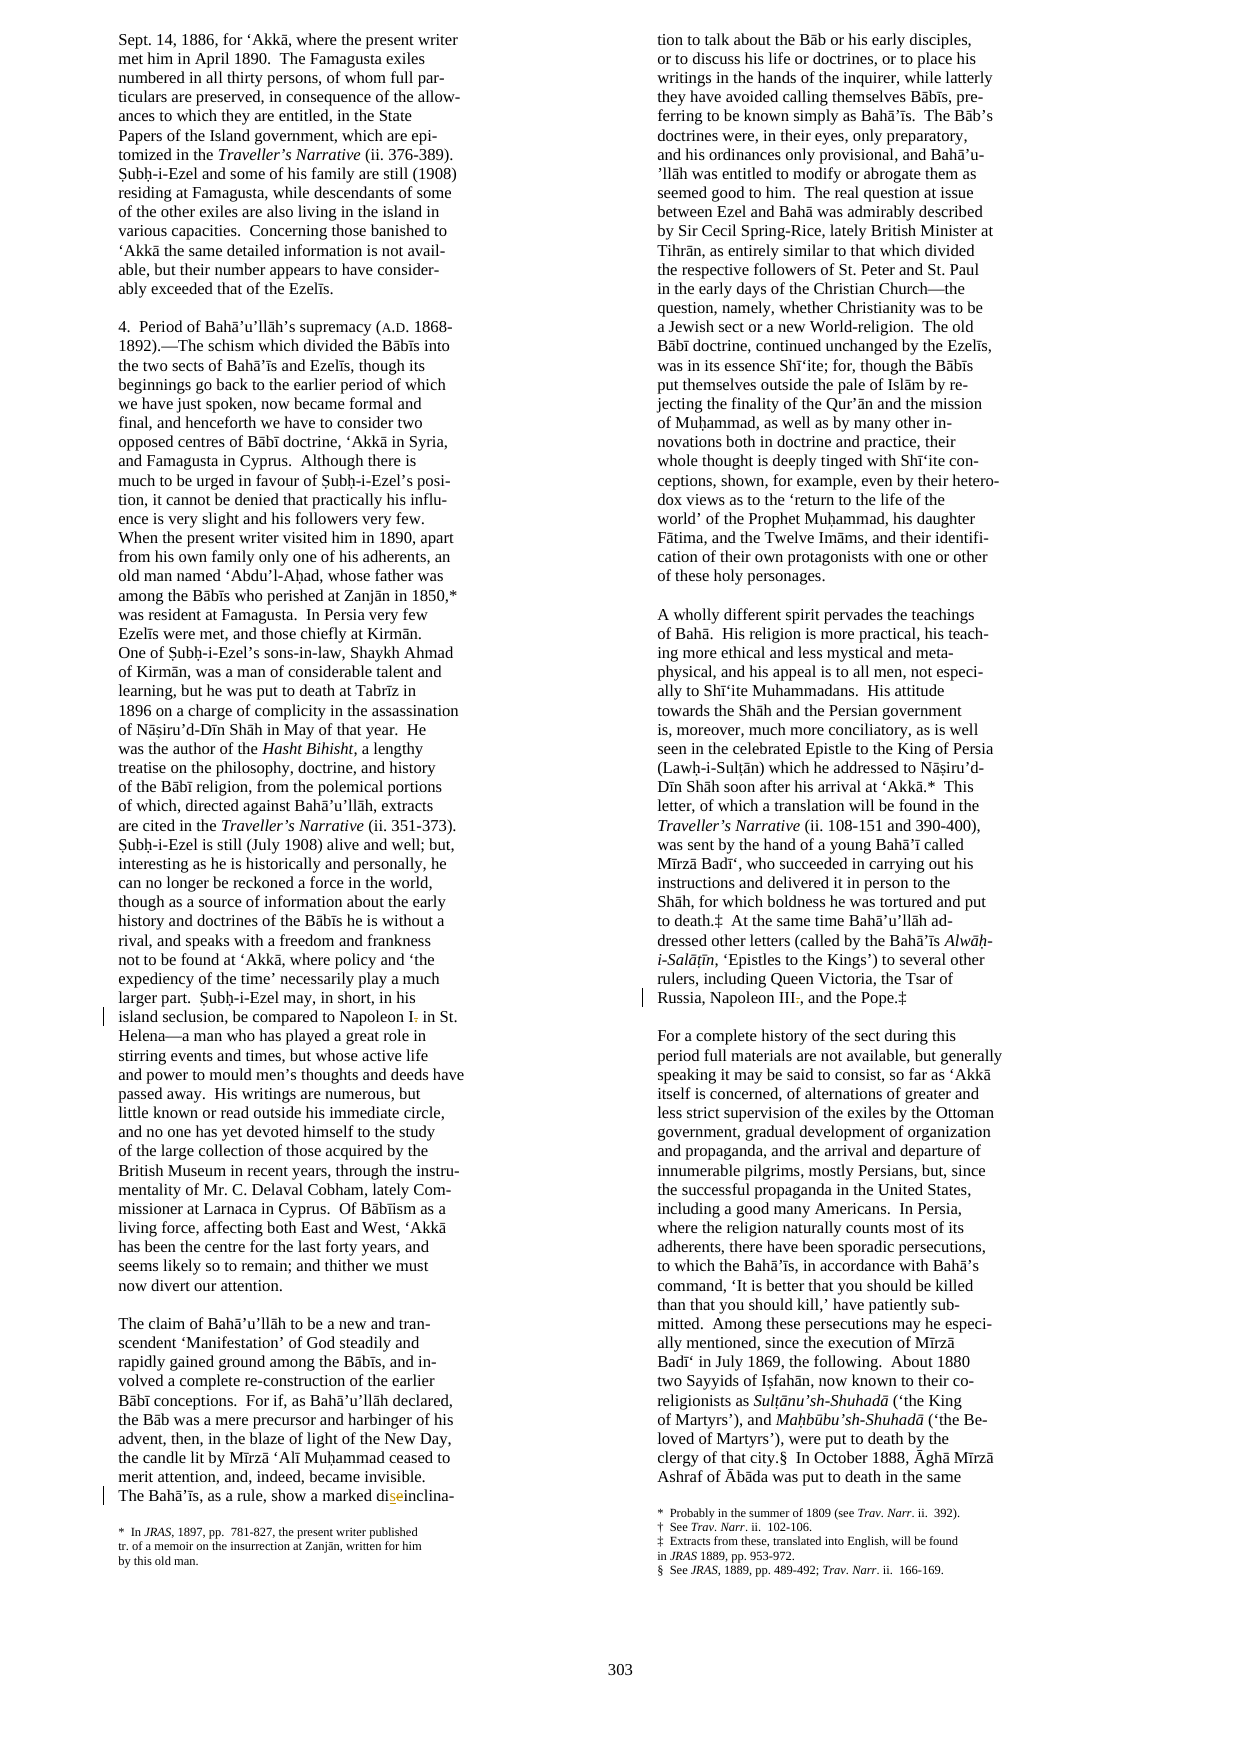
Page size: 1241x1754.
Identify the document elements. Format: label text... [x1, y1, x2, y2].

text tion to talk about the Bāb or his early disciples, [657, 29, 1122, 49]
text § See JRAS, 1889, pp. 489-492; Trav. Narr. ii. 166-169. [657, 1563, 1122, 1577]
text Tihrān, as entirely similar to that which divided [657, 240, 1122, 259]
text instructions and delivered it in person to the [657, 873, 1122, 892]
text and no one has yet devoted himself to the study [118, 1122, 583, 1141]
text adherents, there have been sporadic persecutions, [657, 1237, 1122, 1256]
text and his ordinances only provisional, and Bahā’u- [657, 144, 1122, 164]
text met him in April 1890. The Famagusta exiles [118, 49, 583, 68]
text of the other exiles are also living in the island in [118, 202, 583, 221]
text itself is concerned, of alternations of greater and [657, 1084, 1122, 1103]
text Traveller’s Narrative (ii. 108-151 and 390-400), [657, 815, 1122, 834]
text dox views as to the ‘return to the life of the [657, 489, 1122, 509]
text numbered in all thirty persons, of whom full par- [118, 68, 583, 87]
text A wholly different spirit pervades the teachings [657, 604, 1122, 624]
text where the religion naturally counts most of its [657, 1218, 1122, 1237]
text or to discuss his life or doctrines, or to place his [657, 49, 1122, 68]
text larger part. Ṣubḥ-i-Ezel may, in short, in his [118, 988, 583, 1007]
text question, namely, whether Christianity was to be [657, 298, 1122, 317]
text residing at Famagusta, while descendants of some [118, 183, 583, 202]
text world’ of the Prophet Muḥammad, his daughter [657, 509, 1122, 528]
text Russia, Napoleon III, and the Pope.‡ [657, 988, 1122, 1007]
text and propaganda, and the arrival and departure of [657, 1141, 1122, 1160]
text passed away. His writings are numerous, but [118, 1084, 583, 1103]
text much to be urged in favour of Ṣubḥ-i-Ezel’s posi- [118, 470, 583, 489]
text two Sayyids of Iṣfahān, now known to their co- [657, 1371, 1122, 1390]
text rulers, including Queen Victoria, the Tsar of [657, 969, 1122, 988]
text among the Bābīs who perished at Zanjān in 1850,* [118, 585, 583, 604]
text of Martyrs’), and Maḥbūbu’sh-Shuhadā (‘the Be- [657, 1409, 1122, 1429]
text was the author of the Hasht Bihisht, a lengthy [118, 739, 583, 758]
text interesting as he is historically and personally, he [118, 854, 583, 873]
text seen in the celebrated Epistle to the King of Persia [657, 739, 1122, 758]
text letter, of which a translation will be found in the [657, 796, 1122, 815]
text less strict supervision of the exiles by the Ottoman [657, 1103, 1122, 1122]
text of Kirmān, was a man of considerable talent and [118, 662, 583, 681]
text Dīn Shāh soon after his arrival at ‘Akkā.* This [657, 777, 1122, 796]
text was sent by the hand of a young Bahā’ī called [657, 834, 1122, 854]
text is, moreover, much more conciliatory, as is well [657, 719, 1122, 739]
text Ṣubḥ-i-Ezel and some of his family are still (1908) [118, 164, 583, 183]
text mitted. Among these persecutions may he especi- [657, 1314, 1122, 1333]
text Ezelīs were met, and those chiefly at Kirmān. [118, 624, 583, 643]
text Ṣubḥ-i-Ezel is still (July 1908) alive and well; but, [118, 834, 583, 854]
text Bābī conceptions. For if, as Bahā’u’llāh declared, [118, 1390, 583, 1409]
text Badī‘ in July 1869, the following. About 1880 [657, 1352, 1122, 1371]
text treatise on the philosophy, doctrine, and history [118, 758, 583, 777]
text old man named ‘Abdu’l-Aḥad, whose father was [118, 566, 583, 585]
text of which, directed against Bahā’u’llāh, extracts [118, 796, 583, 815]
text ceptions, shown, for example, even by their hetero- [657, 470, 1122, 489]
text ally mentioned, since the execution of Mīrzā [657, 1333, 1122, 1352]
text command, ‘It is better that you should be killed [657, 1275, 1122, 1294]
text ances to which they are entitled, in the State [118, 106, 583, 125]
text island seclusion, be compared to Napoleon I in St. [118, 1007, 583, 1026]
text For a complete history of the sect during this [657, 1026, 1122, 1045]
text final, and henceforth we have to consider two [118, 413, 583, 432]
text * Probably in the summer of 1809 (see Trav. Narr. ii. 392). [657, 1505, 1122, 1520]
text not to be found at ‘Akkā, where policy and ‘the [118, 949, 583, 969]
text speaking it may be said to consist, so far as ‘Akkā [657, 1064, 1122, 1084]
text British Museum in recent years, through the instru- [118, 1160, 583, 1179]
text to death.‡ At the same time Bahā’u’llāh ad- [657, 911, 1122, 930]
text tomized in the Traveller’s Narrative (ii. 376-389). [118, 144, 583, 164]
text though as a source of information about the early [118, 892, 583, 911]
text 1896 on a charge of complicity in the assassination [118, 700, 583, 719]
text 4. Period of Bahā’u’llāh’s supremacy (a.d. 1868- [118, 317, 583, 336]
text ‘Akkā the same detailed information is not avail- [118, 240, 583, 259]
text stirring events and times, but whose active life [118, 1045, 583, 1064]
text tion, it cannot be denied that practically his influ- [118, 489, 583, 509]
text of Bahā. His religion is more practical, his teach- [657, 624, 1122, 643]
text history and doctrines of the Bābīs he is without a [118, 911, 583, 930]
text ‡ Extracts from these, translated into English, will be found [657, 1534, 1122, 1548]
text and power to mould men’s thoughts and deeds have [118, 1064, 583, 1084]
text doctrines were, in their eyes, only preparatory, [657, 125, 1122, 144]
text the respective followers of St. Peter and St. Paul [657, 259, 1122, 279]
text of Muḥammad, as well as by many other in- [657, 413, 1122, 432]
text Helena—a man who has played a great role in [118, 1026, 583, 1045]
text living force, affecting both East and West, ‘Akkā [118, 1218, 583, 1237]
text various capacities. Concerning those banished to [118, 221, 583, 240]
text religionists as Sulṭānu’sh-Shuhadā (‘the King [657, 1390, 1122, 1409]
text writings in the hands of the inquirer, while latterly [657, 68, 1122, 87]
text of these holy personages. [657, 566, 1122, 585]
text are cited in the Traveller’s Narrative (ii. 351-373). [118, 815, 583, 834]
text ence is very slight and his followers very few. [118, 509, 583, 528]
text we have just spoken, now became formal and [118, 394, 583, 413]
text period full materials are not available, but generally [657, 1045, 1122, 1064]
text jecting the finality of the Qur’ān and the mission [657, 394, 1122, 413]
text * In JRAS, 1897, pp. 781-827, the present writer published [118, 1524, 583, 1539]
text between Ezel and Bahā was admirably described [657, 202, 1122, 221]
text merit attention, and, indeed, became invisible. [118, 1467, 583, 1486]
text of the Bābī religion, from the polemical portions [118, 777, 583, 796]
text ’llāh was entitled to modify or abrogate them as [657, 164, 1122, 183]
text seemed good to him. The real question at issue [657, 183, 1122, 202]
text 1892).—The schism which divided the Bābīs into [118, 336, 583, 355]
text scendent ‘Manifestation’ of God steadily and [118, 1333, 583, 1352]
text to which the Bahā’īs, in accordance with Bahā’s [657, 1256, 1122, 1275]
text whole thought is deeply tinged with Shī‘ite con- [657, 451, 1122, 470]
text they have avoided calling themselves Bābīs, pre- [657, 87, 1122, 106]
text from his own family only one of his adherents, an [118, 547, 583, 566]
text was in its essence Shī‘ite; for, though the Bābīs [657, 355, 1122, 374]
text expediency of the time’ necessarily play a much [118, 969, 583, 988]
text dressed other letters (called by the Bahā’īs Alwāḥ- [657, 930, 1122, 949]
text beginnings go back to the earlier period of which [118, 374, 583, 394]
text able, but their number appears to have consider- [118, 259, 583, 279]
text innumerable pilgrims, mostly Persians, but, since [657, 1160, 1122, 1179]
text by Sir Cecil Spring-Rice, lately British Minister at [657, 221, 1122, 240]
text has been the centre for the last forty years, and [118, 1237, 583, 1256]
text now divert our attention. [118, 1275, 583, 1294]
text the Bāb was a mere precursor and harbinger of his [118, 1409, 583, 1429]
text Ashraf of Ābāda was put to death in the same [657, 1467, 1122, 1486]
text Papers of the Island government, which are epi- [118, 125, 583, 144]
text government, gradual development of organization [657, 1122, 1122, 1141]
text in the early days of the Christian Church—the [657, 279, 1122, 298]
text ing more ethical and less mystical and meta- [657, 643, 1122, 662]
text rapidly gained ground among the Bābīs, and in- [118, 1352, 583, 1371]
text little known or read outside his immediate circle, [118, 1103, 583, 1122]
text One of Ṣubḥ-i-Ezel’s sons-in-law, Shaykh Ahmad [118, 643, 583, 662]
text loved of Martyrs’), were put to death by the [657, 1429, 1122, 1448]
text seems likely so to remain; and thither we must [118, 1256, 583, 1275]
text towards the Shāh and the Persian government [657, 700, 1122, 719]
text Fātima, and the Twelve Imāms, and their identifi- [657, 528, 1122, 547]
text ticulars are preserved, in consequence of the allow- [118, 87, 583, 106]
text the two sects of Bahā’īs and Ezelīs, though its [118, 355, 583, 374]
text of the large collection of those acquired by the [118, 1141, 583, 1160]
text advent, then, in the blaze of light of the New Day, [118, 1429, 583, 1448]
text Sept. 14, 1886, for ‘Akkā, where the present writer [118, 29, 583, 49]
text the candle lit by Mīrzā ‘Alī Muḥammad ceased to [118, 1448, 583, 1467]
text Mīrzā Badī‘, who succeeded in carrying out his [657, 854, 1122, 873]
text Shāh, for which boldness he was tortured and put [657, 892, 1122, 911]
text by this old man. [118, 1553, 583, 1568]
text ally to Shī‘ite Muhammadans. His attitude [657, 681, 1122, 700]
text † See Trav. Narr. ii. 102-106. [657, 1520, 1122, 1534]
text opposed centres of Bābī doctrine, ‘Akkā in Syria, [118, 432, 583, 451]
text learning, but he was put to death at Tabrīz in [118, 681, 583, 700]
text the successful propaganda in the United States, [657, 1179, 1122, 1199]
text Bābī doctrine, continued unchanged by the Ezelīs, [657, 336, 1122, 355]
text missioner at Larnaca in Cyprus. Of Bābīism as a [118, 1199, 583, 1218]
text was resident at Famagusta. In Persia very few [118, 604, 583, 624]
text of Nāṣiru’d-Dīn Shāh in May of that year. He [118, 719, 583, 739]
text clergy of that city.§ In October 1888, Āghā Mīrzā [657, 1448, 1122, 1467]
text mentality of Mr. C. Delaval Cobham, lately Com- [118, 1179, 583, 1199]
text cation of their own protagonists with one or other [657, 547, 1122, 566]
text ferring to be known simply as Bahā’īs. The Bāb’s [657, 106, 1122, 125]
text put themselves outside the pale of Islām by re- [657, 374, 1122, 394]
text ably exceeded that of the Ezelīs. [118, 279, 583, 298]
text tr. of a memoir on the insurrection at Zanjān, written for him [118, 1539, 583, 1553]
text When the present writer visited him in 1890, apart [118, 528, 583, 547]
text in JRAS 1889, pp. 953-972. [657, 1548, 1122, 1563]
text than that you should kill,’ have patiently sub- [657, 1294, 1122, 1314]
text The claim of Bahā’u’llāh to be a new and tran- [118, 1314, 583, 1333]
text rival, and speaks with a freedom and frankness [118, 930, 583, 949]
text physical, and his appeal is to all men, not especi- [657, 662, 1122, 681]
text volved a complete re-construction of the earlier [118, 1371, 583, 1390]
text (Lawḥ-i-Sulṭān) which he addressed to Nāṣiru’d- [657, 758, 1122, 777]
text a Jewish sect or a new World-religion. The old [657, 317, 1122, 336]
text can no longer be reckoned a force in the world, [118, 873, 583, 892]
text The Bahā’īs, as a rule, show a marked diinclina- [118, 1486, 583, 1505]
text novations both in doctrine and practice, their [657, 432, 1122, 451]
text including a good many Americans. In Persia, [657, 1199, 1122, 1218]
text and Famagusta in Cyprus. Although there is [118, 451, 583, 470]
text i-Salāṭīn, ‘Epistles to the Kings’) to several other [657, 949, 1122, 969]
